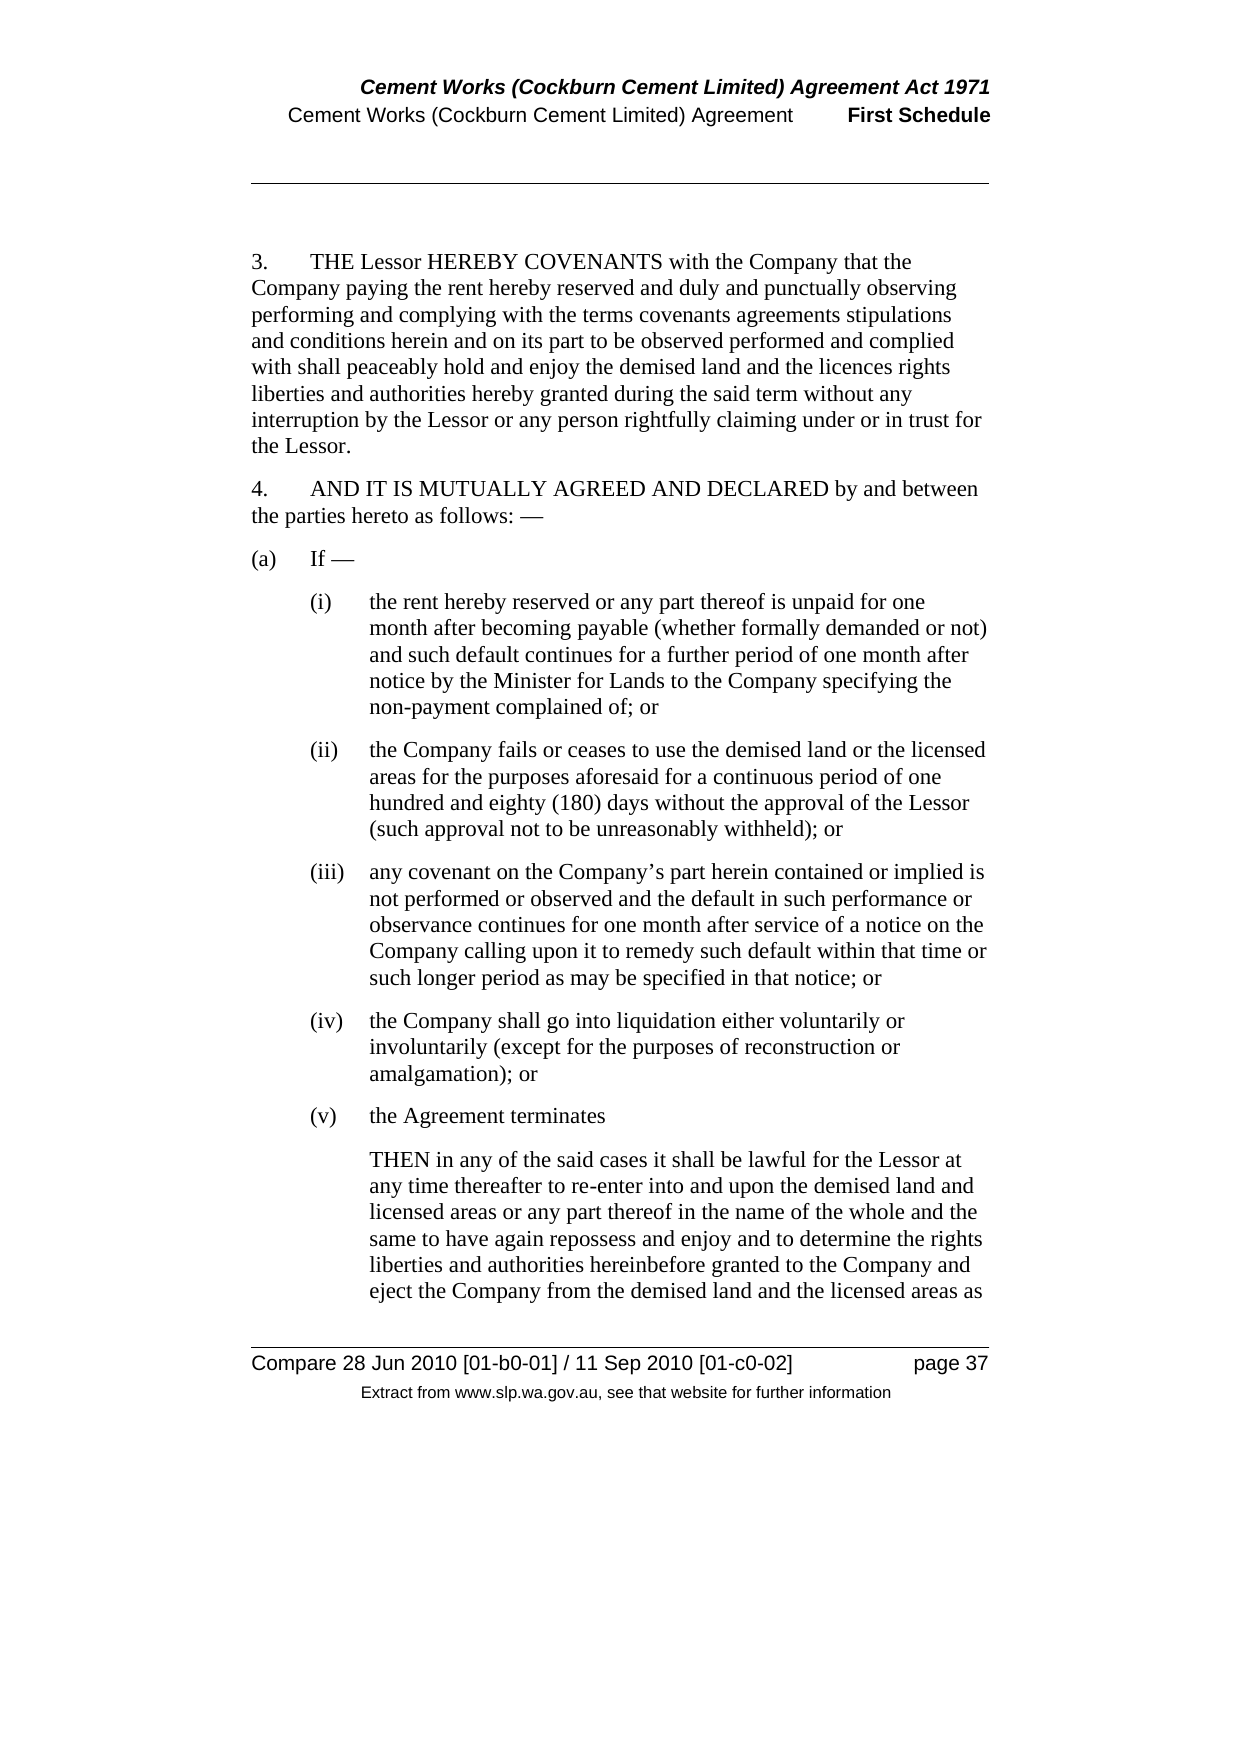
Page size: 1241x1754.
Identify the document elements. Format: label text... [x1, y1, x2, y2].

text (a) If — [251, 545, 989, 571]
text 3. THE Lessor HEREBY COVENANTS with the Company that the Company paying the rent hereby reserved and duly and punctually observing performing and complying with the terms covenants agreements stipulations and conditions herein and on its part to be observed performed and complied with shall peaceably hold and enjoy the demised land and the licences rights liberties and authorities hereby granted during the said term without any interruption by the Lessor or any person rightfully claiming under or in trust for the Lessor. [251, 248, 989, 459]
text (iv) the Company shall go into liquidation either voluntarily or involuntarily (except for the purposes of reconstruction or amalgamation); or [251, 1007, 989, 1086]
text 4. AND IT IS MUTUALLY AGREED AND DECLARED by and between the parties hereto as follows: — [251, 476, 989, 528]
text (v) the Agreement terminates [251, 1103, 989, 1129]
text (ii) the Company fails or ceases to use the demised land or the licensed areas for the purposes aforesaid for a continuous period of one hundred and eighty (180) days without the approval of the Lessor (such approval not to be unreasonably withheld); or [251, 736, 989, 842]
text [251, 1146, 989, 1304]
text (iii) any covenant on the Company’s part herein contained or implied is not performed or observed and the default in such performance or observance continues for one month after service of a notice on the Company calling upon it to remedy such default within that time or such longer period as may be specified in that notice; or [251, 858, 989, 990]
text (i) the rent hereby reserved or any part thereof is unpaid for one month after becoming payable (whether formally demanded or not) and such default continues for a further period of one month after notice by the Minister for Lands to the Company specifying the non-payment complained of; or [251, 588, 989, 720]
